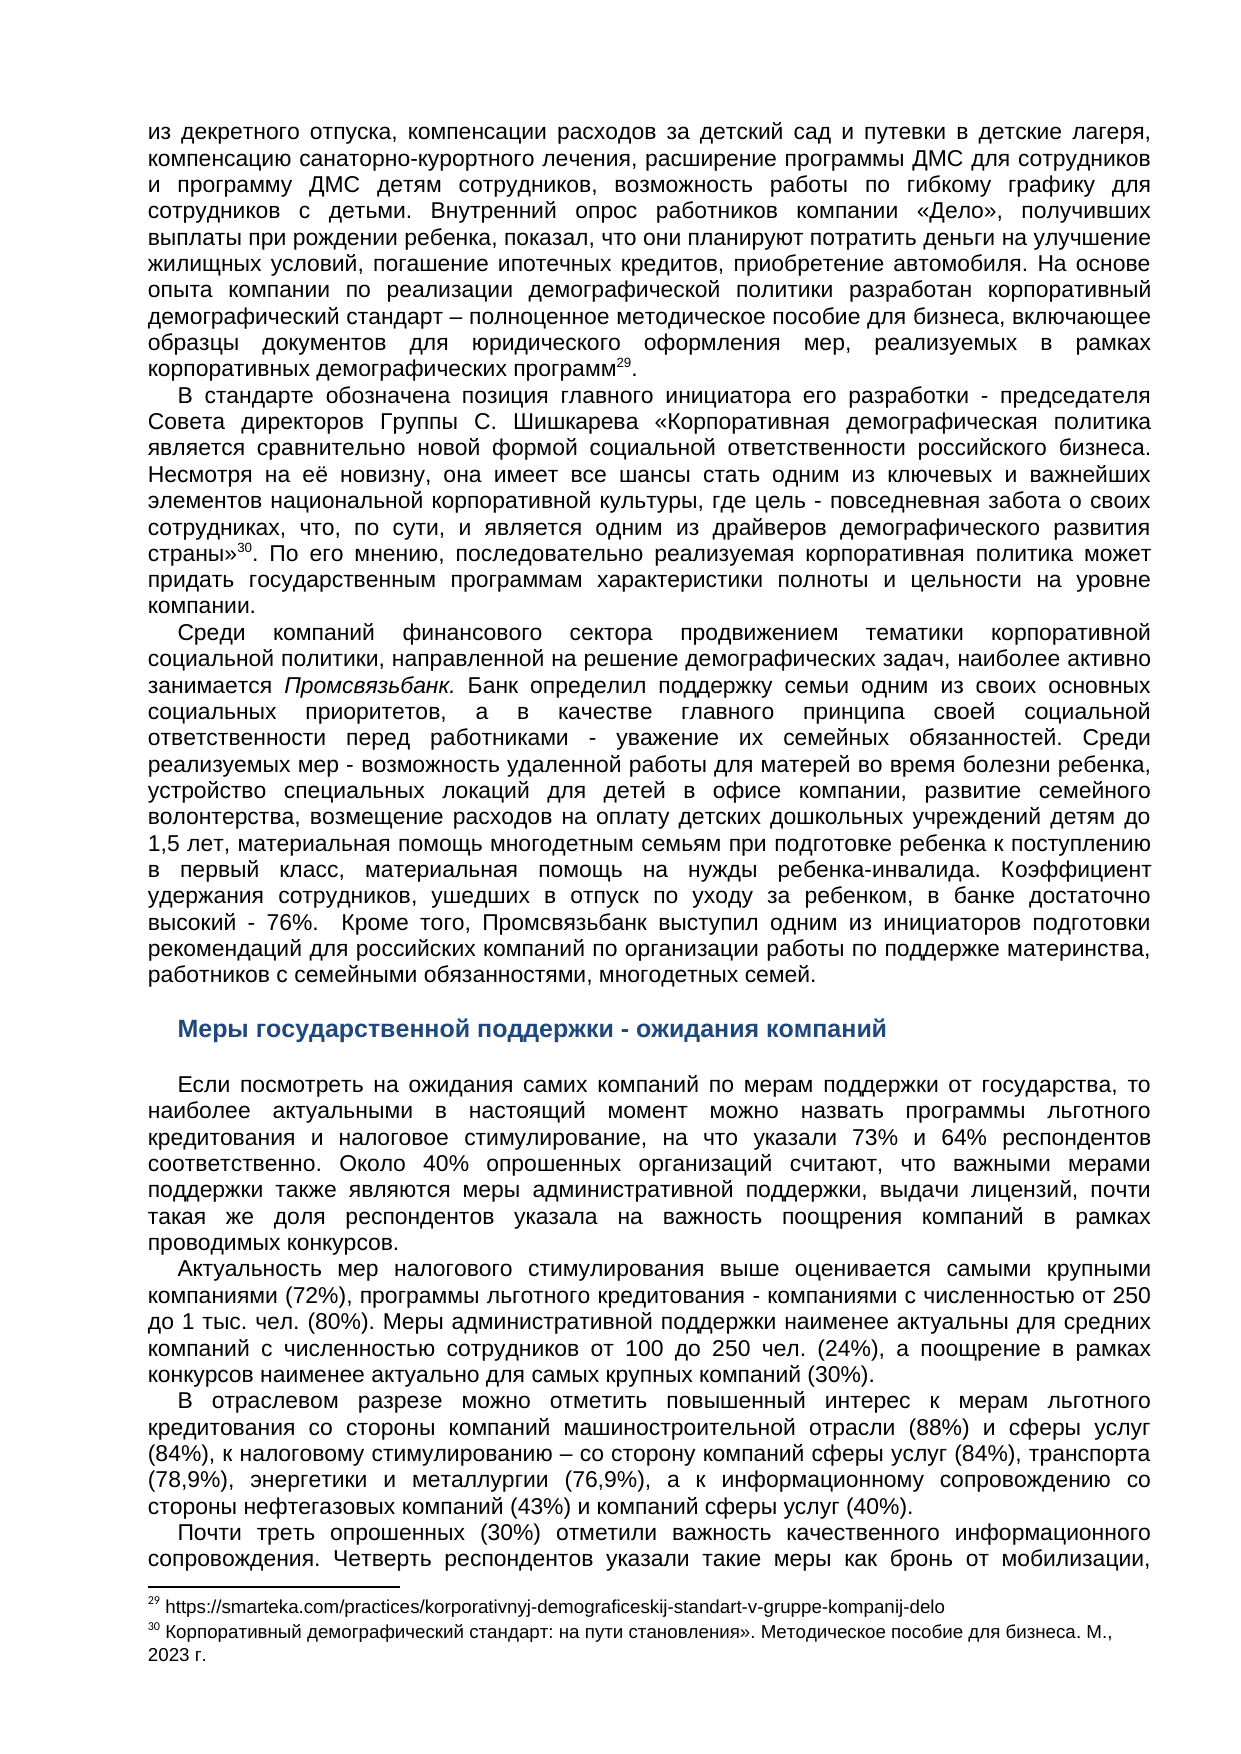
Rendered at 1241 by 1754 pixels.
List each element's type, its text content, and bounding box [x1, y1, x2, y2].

text Меры государственной поддержки - ожидания компаний [148, 1014, 1152, 1043]
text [148, 1519, 1152, 1572]
text Если посмотреть на ожидания самих компаний по мерам поддержки от государства, то наиболее актуальными в настоящий момент можно назвать программы льготного кредитования и налоговое стимулирование, на что указали 73% и 64% респондентов соответственно. Около 40% опрошенных организаций считают, что важными мерами поддержки также являются меры административной поддержки, выдачи лицензий, почти такая же доля респондентов указала на важность поощрения компаний в рамках проводимых конкурсов. [148, 1071, 1152, 1255]
text Актуальность мер налогового стимулирования выше оценивается самыми крупными компаниями (72%), программы льготного кредитования - компаниями с численностью от 250 до 1 тыс. чел. (80%). Меры административной поддержки наименее актуальны для средних компаний с численностью сотрудников от 100 до 250 чел. (24%), а поощрение в рамках конкурсов наименее актуально для самых крупных компаний (30%). [148, 1255, 1152, 1387]
text В стандарте обозначена позиция главного инициатора его разработки - председателя Совета директоров Группы С. Шишкарева «Корпоративная демографическая политика является сравнительно новой формой социальной ответственности российского бизнеса. Несмотря на её новизну, она имеет все шансы стать одним из ключевых и важнейших элементов национальной корпоративной культуры, где цель - повседневная забота о своих сотрудниках, что, по сути, и является одним из драйверов демографического развития страны». По его мнению, последовательно реализуемая корпоративная политика может придать государственным программам характеристики полноты и цельности на уровне компании. [148, 382, 1152, 619]
text Среди компаний финансового сектора продвижением тематики корпоративной социальной политики, направленной на решение демографических задач, наиболее активно занимается Промсвязьбанк. Банк определил поддержку семьи одним из своих основных социальных приоритетов, а в качестве главного принципа своей социальной ответственности перед работниками - уважение их семейных обязанностей. Среди реализуемых мер - возможность удаленной работы для матерей во время болезни ребенка, устройство специальных локаций для детей в офисе компании, развитие семейного волонтерства, возмещение расходов на оплату детских дошкольных учреждений детям до 1,5 лет, материальная помощь многодетным семьям при подготовке ребенка к поступлению в первый класс, материальная помощь на нужды ребенка-инвалида. Коэффициент удержания сотрудников, ушедших в отпуск по уходу за ребенком, в банке достаточно высокий - 76%. Кроме того, Промсвязьбанк выступил одним из инициаторов подготовки рекомендаций для российских компаний по организации работы по поддержке материнства, работников с семейными обязанностями, многодетных семей. [148, 619, 1152, 988]
text В отраслевом разрезе можно отметить повышенный интерес к мерам льготного кредитования со стороны компаний машиностроительной отрасли (88%) и сферы услуг (84%), к налоговому стимулированию – со сторону компаний сферы услуг (84%), транспорта (78,9%), энергетики и металлургии (76,9%), а к информационному сопровождению со стороны нефтегазовых компаний (43%) и компаний сферы услуг (40%). [148, 1387, 1152, 1519]
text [148, 118, 1152, 382]
